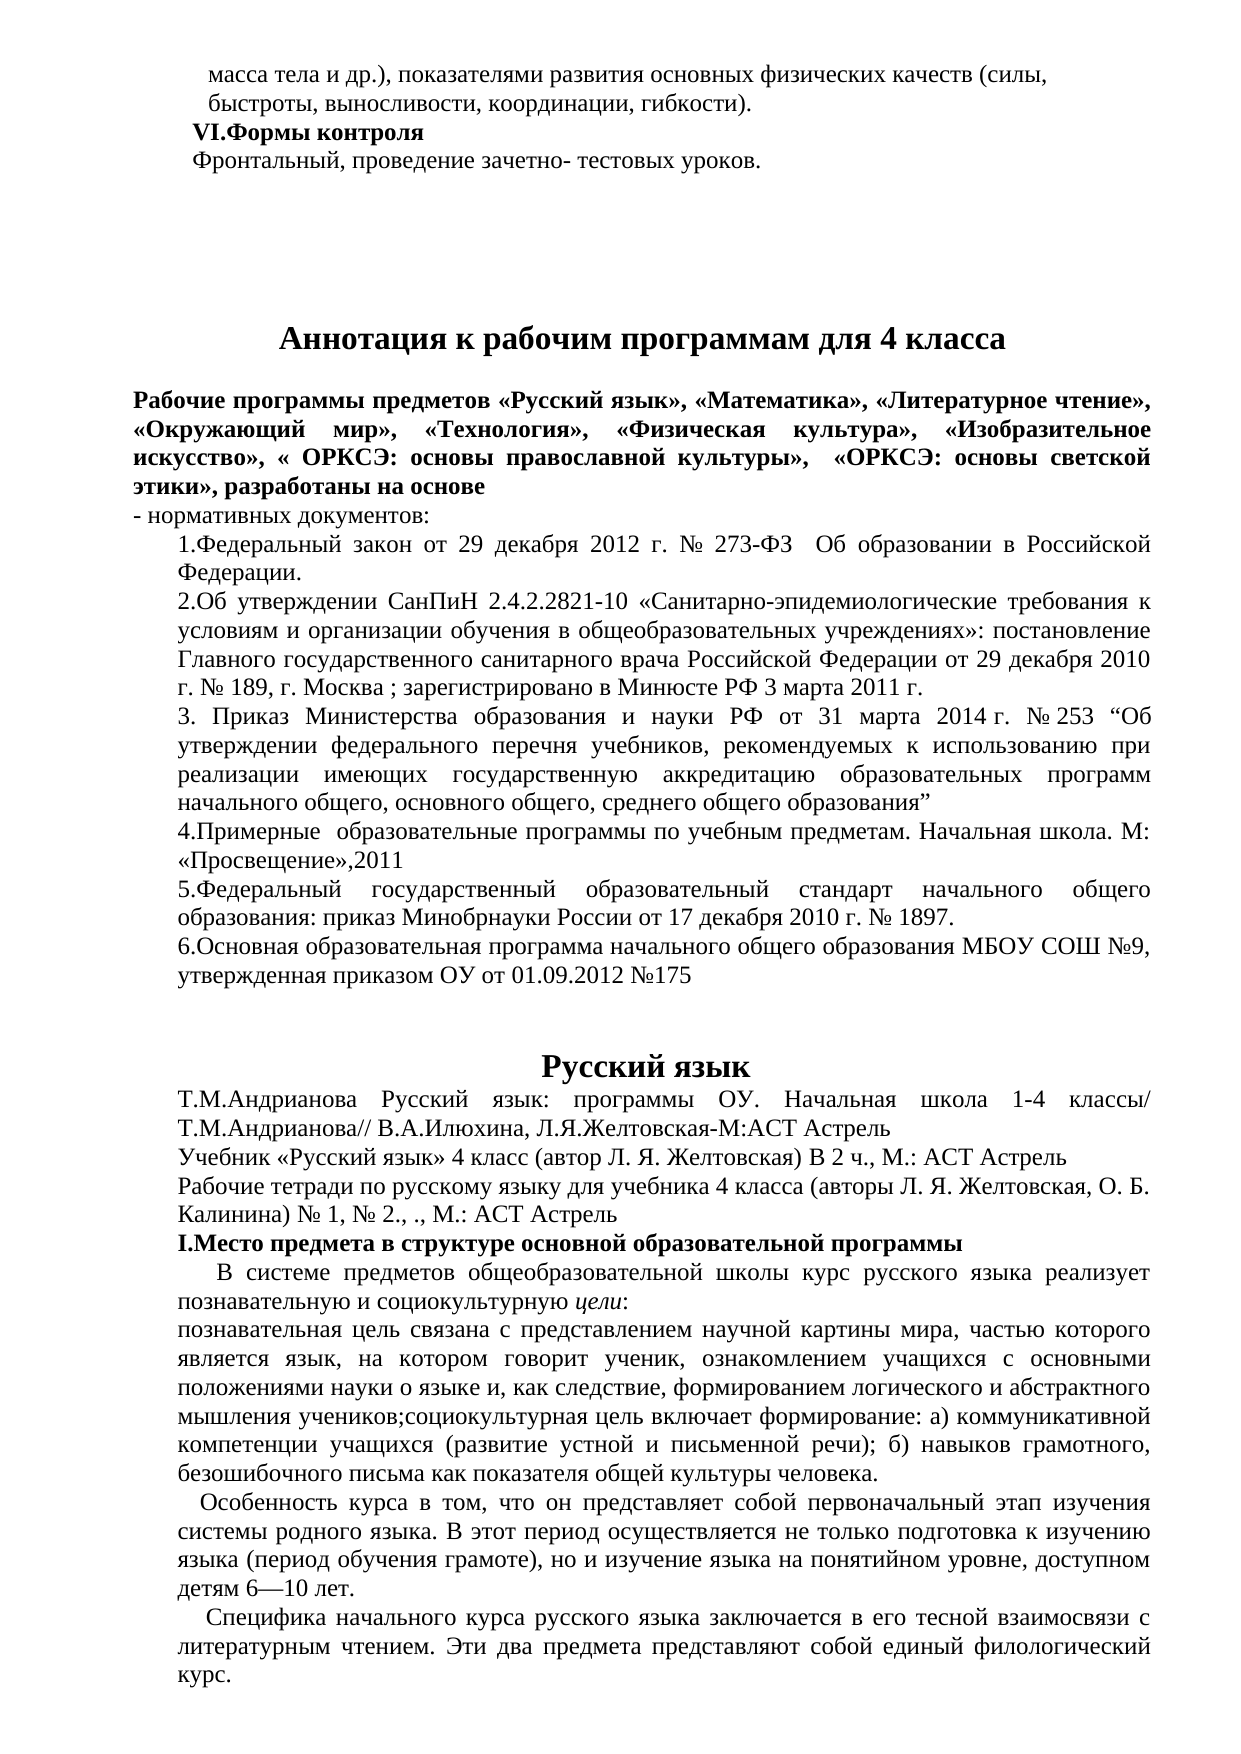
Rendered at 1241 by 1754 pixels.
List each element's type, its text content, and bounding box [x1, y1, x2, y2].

list I.Место предмета в структуре основной образовательной программы [177, 1228, 1152, 1257]
text 3. Приказ Министерства образования и науки РФ от 31 марта 2014 г. № 253 “Об утверждении федерального перечня учебников, рекомендуемых к использованию при реализации имеющих государственную аккредитацию образовательных программ начального общего, основного общего, среднего общего образования” [177, 787, 1152, 816]
text 4.Примерные образовательные программы по учебным предметам. Начальная школа. М: «Просвещение»,2011 [177, 816, 1152, 874]
text VI.Формы контроля [192, 117, 1152, 145]
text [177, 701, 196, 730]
text Русский язык [208, 1046, 1152, 1084]
text 2.Об утверждении СанПиН 2.4.2.2821-10 «Санитарно-эпидемиологические требования к условиям и организации обучения в общеобразовательных учреждениях»: постановление Главного государственного санитарного врача Российской Федерации от 29 декабря 2010 г. № 189, г. Москва ; зарегистрировано в Минюсте РФ 3 марта 2011 г. [177, 586, 1152, 701]
text Специфика начального курса русского языка заключается в его тесной взаимосвязи с литературным чтением. Эти два предмета представляют собой единый филологический курс. [177, 1602, 1152, 1688]
text В системе предметов общеобразовательной школы курс русского языка реализует познавательную и социокультурную цели: [177, 1257, 1152, 1314]
text Аннотация к рабочим программам для 4 класса [133, 318, 1152, 356]
text Особенность курса в том, что он представляет собой первоначальный этап изучения системы родного языка. В этот период осуществляется не только подготовка к изучению языка (период обучения грамоте), но и изучение языка на понятийном уровне, доступном детям 6—10 лет. [177, 1487, 1152, 1602]
text Учебник «Русский язык» 4 класс (автор Л. Я. Желтовская) В 2 ч., М.: АСТ Астрель [177, 1142, 1152, 1171]
text 6.Основная образовательная программа начального общего образования МБОУ СОШ №9, утвержденная приказом ОУ от 01.09.2012 №175 [177, 931, 1152, 989]
text Рабочие программы предметов «Русский язык», «Математика», «Литературное чтение», «Окружающий мир», «Технология», «Физическая культура», «Изобразительное искусство», « ОРКСЭ: основы православной культуры», «ОРКСЭ: основы светской этики», разработаны на основе [133, 385, 1152, 500]
text 5.Федеральный государственный образовательный стандарт начального общего образования: приказ Минобрнауки России от 17 декабря 2010 г. № 1897. [177, 874, 1152, 931]
text - нормативных документов: [133, 500, 1152, 529]
text 1.Федеральный закон от 29 декабря 2012 г. № 273-ФЗ Об образовании в Российской Федерации. [177, 529, 1152, 586]
text познавательная цель связана с представлением научной картины мира, частью которого является язык, на котором говорит ученик, ознакомлением учащихся с основными положениями науки о языке и, как следствие, формированием логического и абстрактного мышления учеников;социокультурная цель включает формирование: а) коммуникативной компетенции учащихся (развитие устной и письменной речи); б) навыков грамотного, безошибочного письма как показателя общей культуры человека. [177, 1314, 1152, 1487]
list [208, 59, 1152, 117]
text Фронтальный, проведение зачетно- тестовых уроков. [192, 145, 1152, 174]
text Рабочие тетради по русскому языку для учебника 4 класса (авторы Л. Я. Желтовская, О. Б. Калинина) № 1, № 2., ., М.: АСТ Астрель [177, 1171, 1152, 1228]
text Т.М.Андрианова Русский язык: программы ОУ. Начальная школа 1-4 классы/ Т.М.Андрианова// В.А.Илюхина, Л.Я.Желтовская-М:АСТ Астрель [177, 1084, 1152, 1142]
